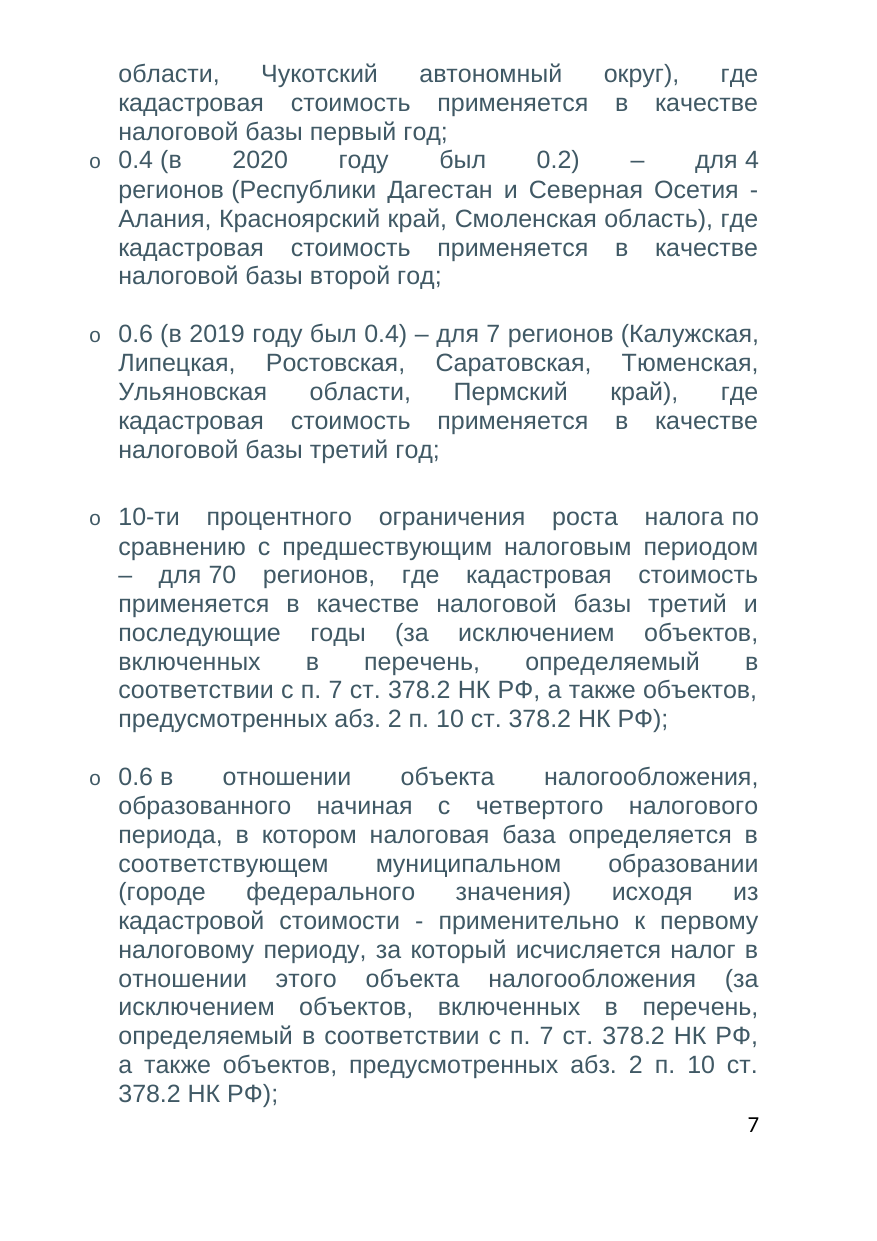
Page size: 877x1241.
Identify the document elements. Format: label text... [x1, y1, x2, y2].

list 0.4 (в 2020 году был 0.2) – для 4 регионов (Республики Дагестан и Северная Осетия - Алания, Красноярский край, Смоленская область), где кадастровая стоимость применяется в качестве налоговой базы второй год; [88, 145, 759, 290]
list 0.6 (в 2019 году был 0.4) – для 7 регионов (Калужская, Липецкая, Ростовская, Саратовская, Тюменская, Ульяновская области, Пермский край), где кадастровая стоимость применяется в качестве налоговой базы третий год; [88, 319, 759, 463]
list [88, 59, 759, 145]
list 10-ти процентного ограничения роста налога по сравнению с предшествующим налоговым периодом – для 70 регионов, где кадастровая стоимость применяется в качестве налоговой базы третий и последующие годы (за исключением объектов, включенных в перечень, определяемый в соответствии с п. 7 ст. 378.2 НК РФ, а также объектов, предусмотренных абз. 2 п. 10 ст. 378.2 НК РФ); [88, 502, 759, 733]
list 0.6 в отношении объекта налогообложения, образованного начиная с четвертого налогового периода, в котором налоговая база определяется в соответствующем муниципальном образовании (городе федерального значения) исходя из кадастровой стоимости - применительно к первому налоговому периоду, за который исчисляется налог в отношении этого объекта налогообложения (за исключением объектов, включенных в перечень, определяемый в соответствии с п. 7 ст. 378.2 НК РФ, а также объектов, предусмотренных абз. 2 п. 10 ст. 378.2 НК РФ); [88, 761, 759, 1107]
